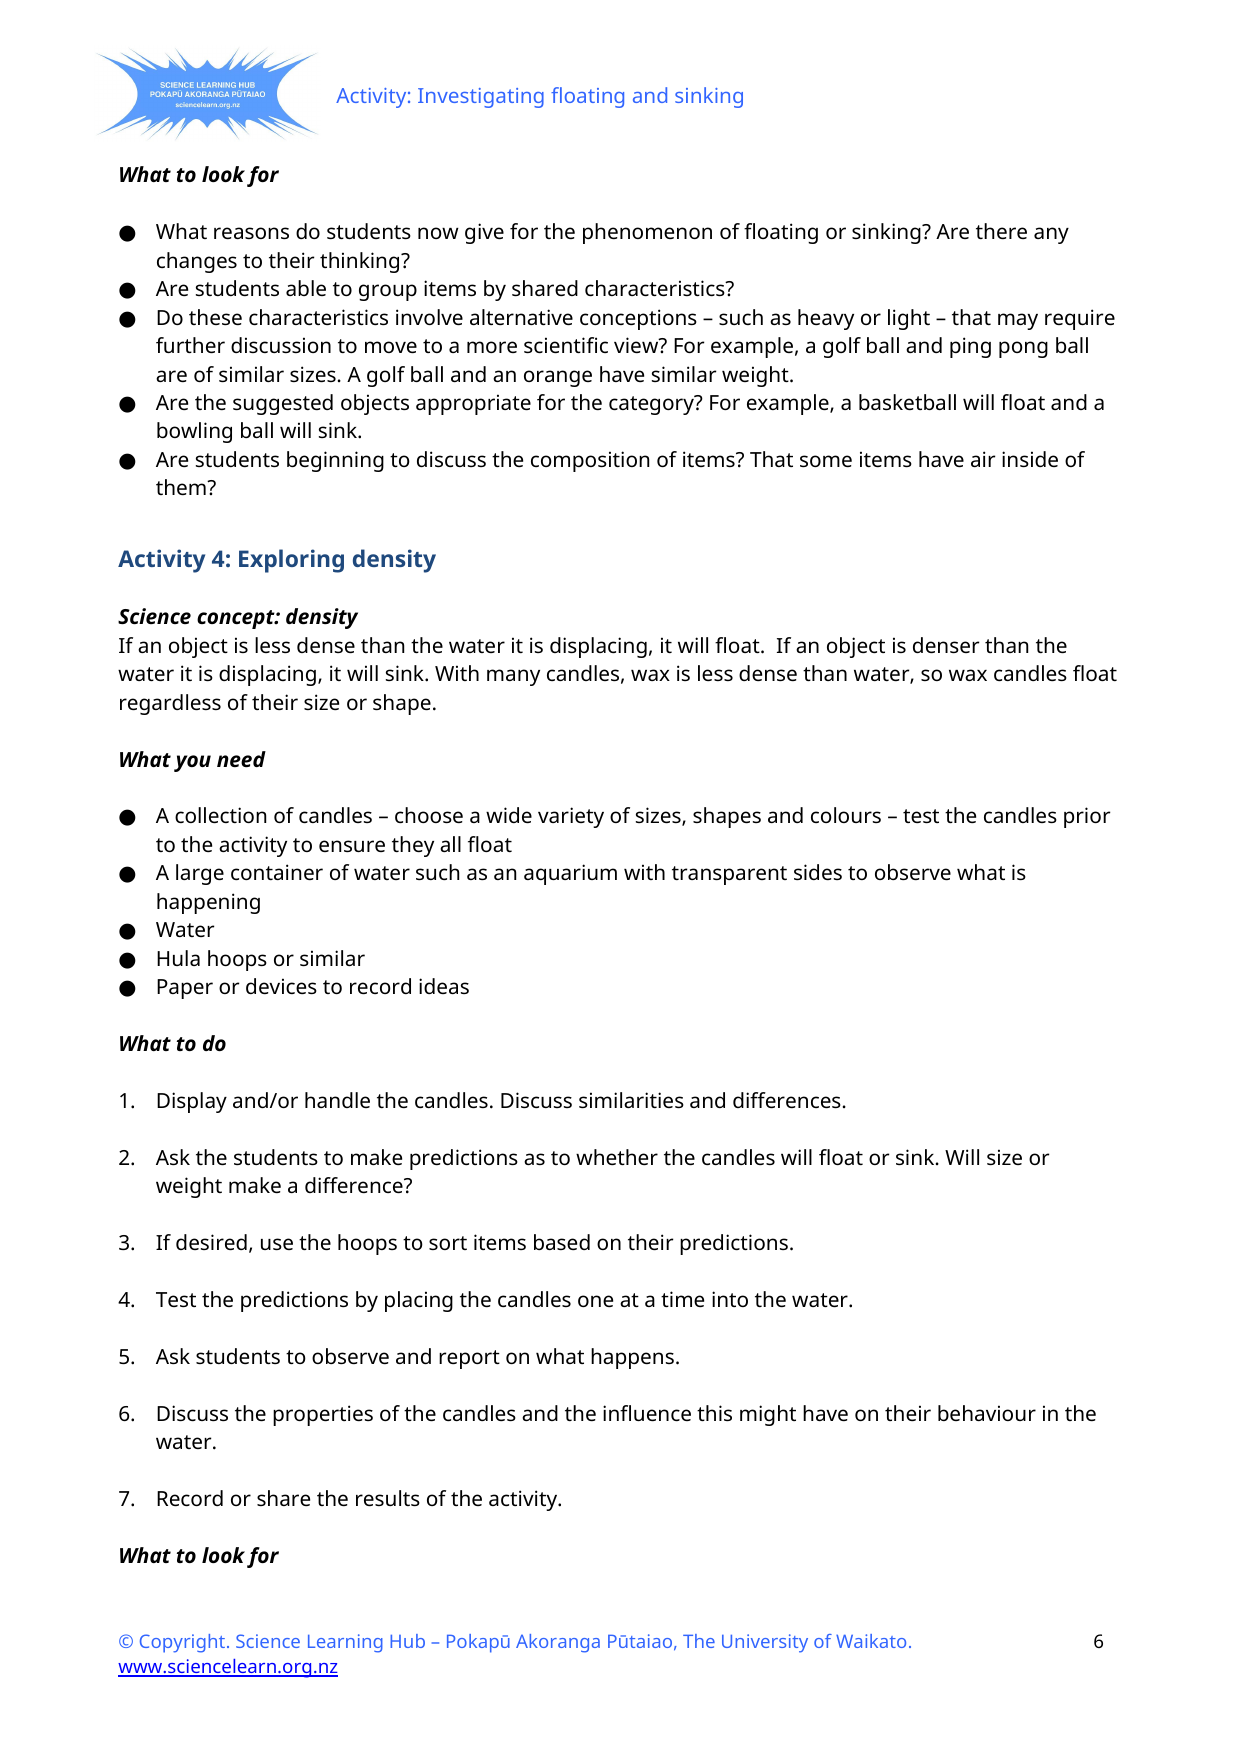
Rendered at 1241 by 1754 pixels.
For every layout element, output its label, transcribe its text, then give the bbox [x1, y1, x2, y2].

list Display and/or handle the candles. Discuss similarities and differences. [118, 1086, 1122, 1114]
list If desired, use the hoops to sort items based on their predictions. [118, 1228, 1122, 1257]
text What to do [118, 1029, 1122, 1057]
text What you need [118, 745, 1122, 773]
list Hula hoops or similar [118, 944, 1122, 972]
text Science concept: density [118, 602, 1122, 631]
list What reasons do students now give for the phenomenon of floating or sinking? Are there any changes to their thinking? [118, 217, 1122, 274]
list Are the suggested objects appropriate for the category? For example, a basketball will float and a bowling ball will sink. [118, 388, 1122, 445]
list Record or share the results of the activity. [118, 1484, 1122, 1512]
list Are students beginning to discuss the composition of items? That some items have air inside of them? [118, 445, 1122, 502]
text Activity 4: Exploring density [118, 543, 1122, 574]
list A large container of water such as an aquarium with transparent sides to observe what is happening [118, 858, 1122, 915]
text What to look for [118, 1541, 1122, 1569]
list Ask the students to make predictions as to whether the candles will float or sink. Will size or weight make a difference? [118, 1143, 1122, 1200]
list Test the predictions by placing the candles one at a time into the water. [118, 1285, 1122, 1313]
list Do these characteristics involve alternative conceptions – such as heavy or light – that may require further discussion to move to a more scientific view? For example, a golf ball and ping pong ball are of similar sizes. A golf ball and an orange have similar weight. [118, 303, 1122, 388]
list Water [118, 915, 1122, 944]
picture [94, 45, 321, 142]
text If an object is less dense than the water it is displacing, it will float. If an object is denser than the water it is displacing, it will sink. With many candles, wax is less dense than water, so wax candles float regardless of their size or shape. [118, 631, 1122, 716]
list A collection of candles – choose a wide variety of sizes, shapes and colours – test the candles prior to the activity to ensure they all float [118, 802, 1122, 858]
list Discuss the properties of the candles and the influence this might have on their behaviour in the water. [118, 1399, 1122, 1456]
text What to look for [118, 161, 1122, 189]
list Paper or devices to record ideas [118, 972, 1122, 1001]
list Are students able to group items by shared characteristics? [118, 274, 1122, 303]
list Ask students to observe and report on what happens. [118, 1342, 1122, 1370]
